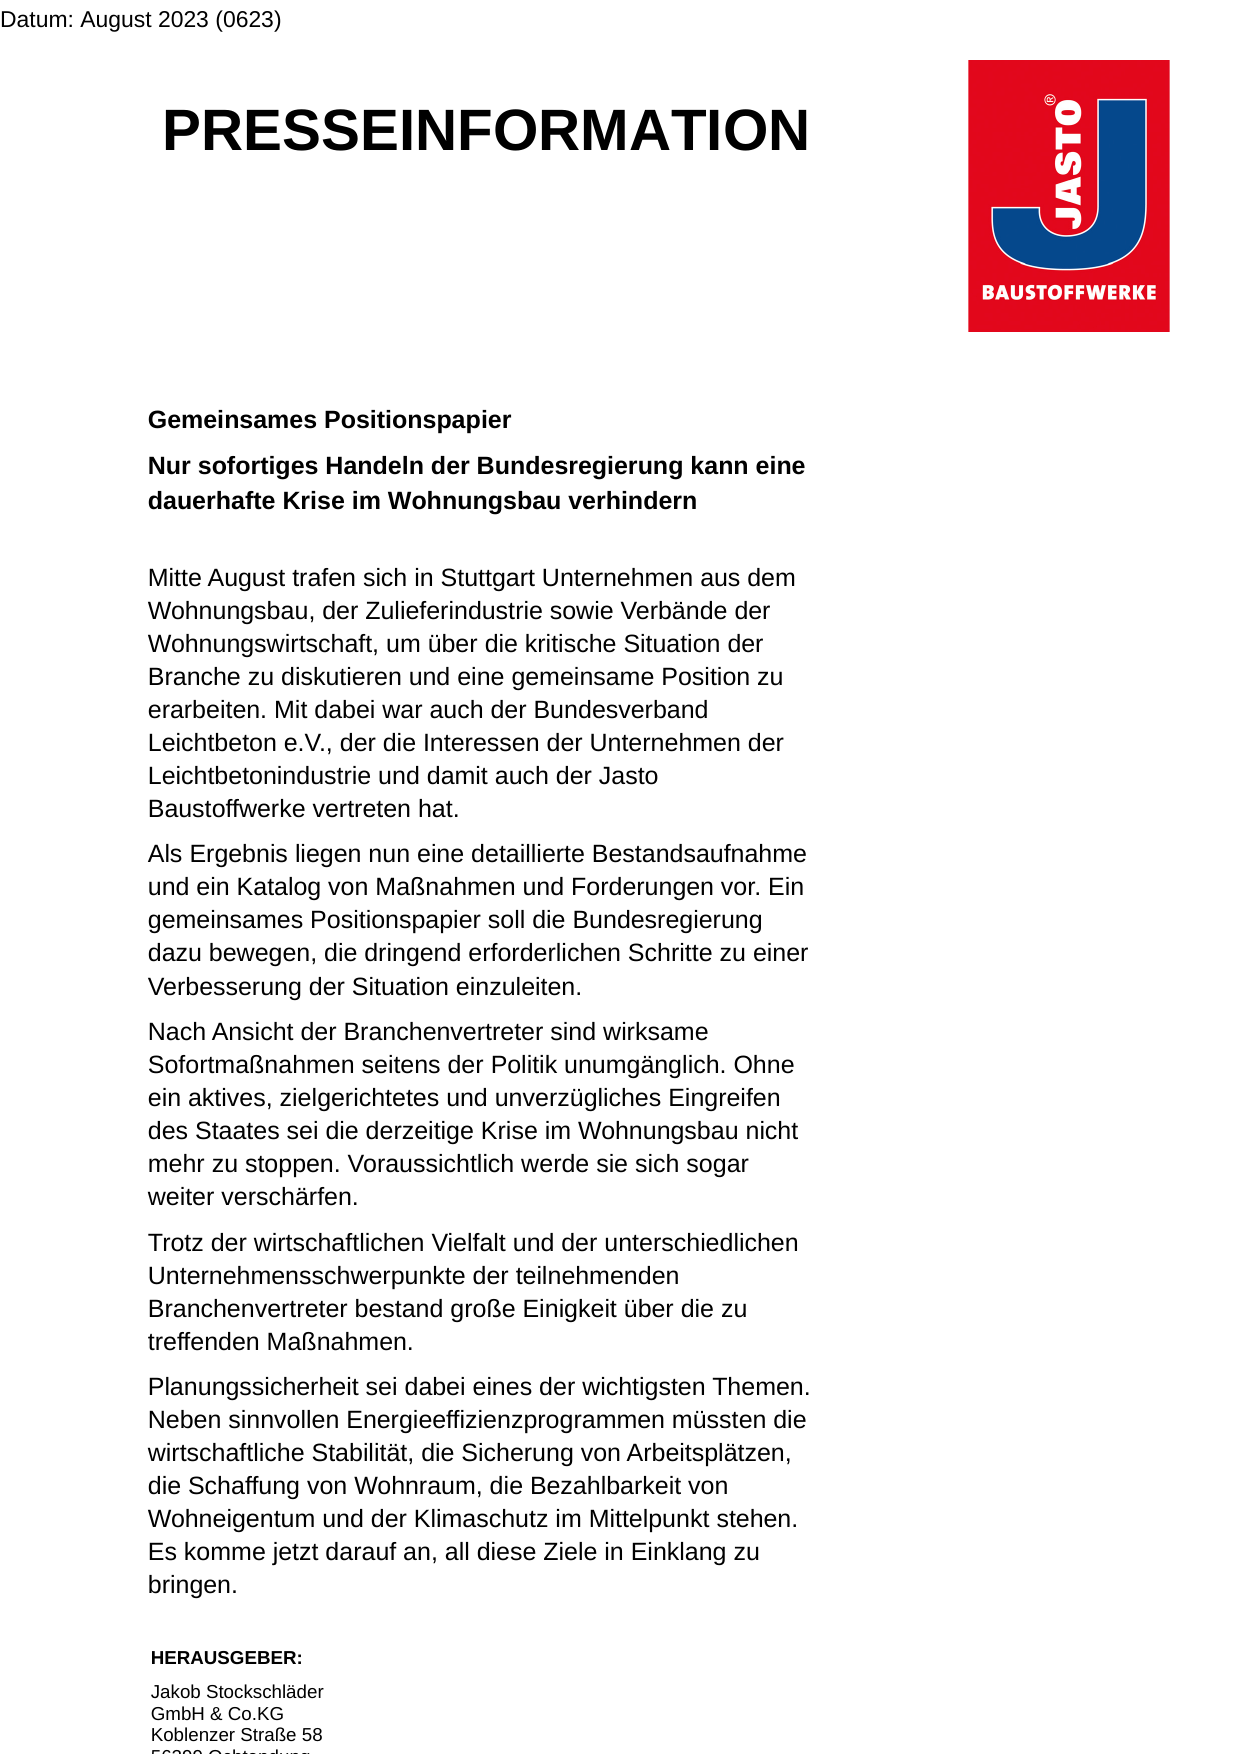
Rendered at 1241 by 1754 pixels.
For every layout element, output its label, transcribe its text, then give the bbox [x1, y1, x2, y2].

text Als Ergebnis liegen nun eine detaillierte Bestandsaufnahme und ein Katalog von Maßnahmen und Forderungen vor. Ein gemeinsames Positionspapier soll die Bundesregierung dazu bewegen, die dringend erforderlichen Schritte zu einer Verbesserung der Situation einzuleiten. [148, 839, 812, 1000]
picture [968, 60, 1170, 332]
text Nach Ansicht der Branchenvertreter sind wirksame Sofortmaßnahmen seitens der Politik unumgänglich. Ohne ein aktives, zielgerichtetes und unverzügliches Eingreifen des Staates sei die derzeitige Krise im Wohnungsbau nicht mehr zu stoppen. Voraussichtlich werde sie sich sogar weiter verschärfen. [148, 1017, 812, 1211]
text Gemeinsames Positionspapier [148, 365, 812, 436]
text Nur sofortiges Handeln der Bundesregierung kann eine dauerhafte Krise im Wohnungsbau verhindern [148, 446, 812, 517]
text Planungssicherheit sei dabei eines der wichtigsten Themen. Neben sinnvollen Energieeffizienzprogrammen müssten die wirtschaftliche Stabilität, die Sicherung von Arbeitsplätzen, die Schaffung von Wohnraum, die Bezahlbarkeit von Wohneigentum und der Klimaschutz im Mittelpunkt stehen. Es komme jetzt darauf an, all diese Ziele in Einklang zu bringen. [148, 1372, 812, 1599]
text Mitte August trafen sich in Stuttgart Unternehmen aus dem Wohnungsbau, der Zulieferindustrie sowie Verbände der Wohnungswirtschaft, um über die kritische Situation der Branche zu diskutieren und eine gemeinsame Position zu erarbeiten. Mit dabei war auch der Bundesverband Leichtbeton e.V., der die Interessen der Unternehmen der Leichtbetonindustrie und damit auch der Jasto Baustoffwerke vertreten hat. [148, 563, 812, 823]
text Trotz der wirtschaftlichen Vielfalt und der unterschiedlichen Unternehmensschwerpunkte der teilnehmenden Branchenvertreter bestand große Einigkeit über die zu treffenden Maßnahmen. [148, 1228, 812, 1355]
